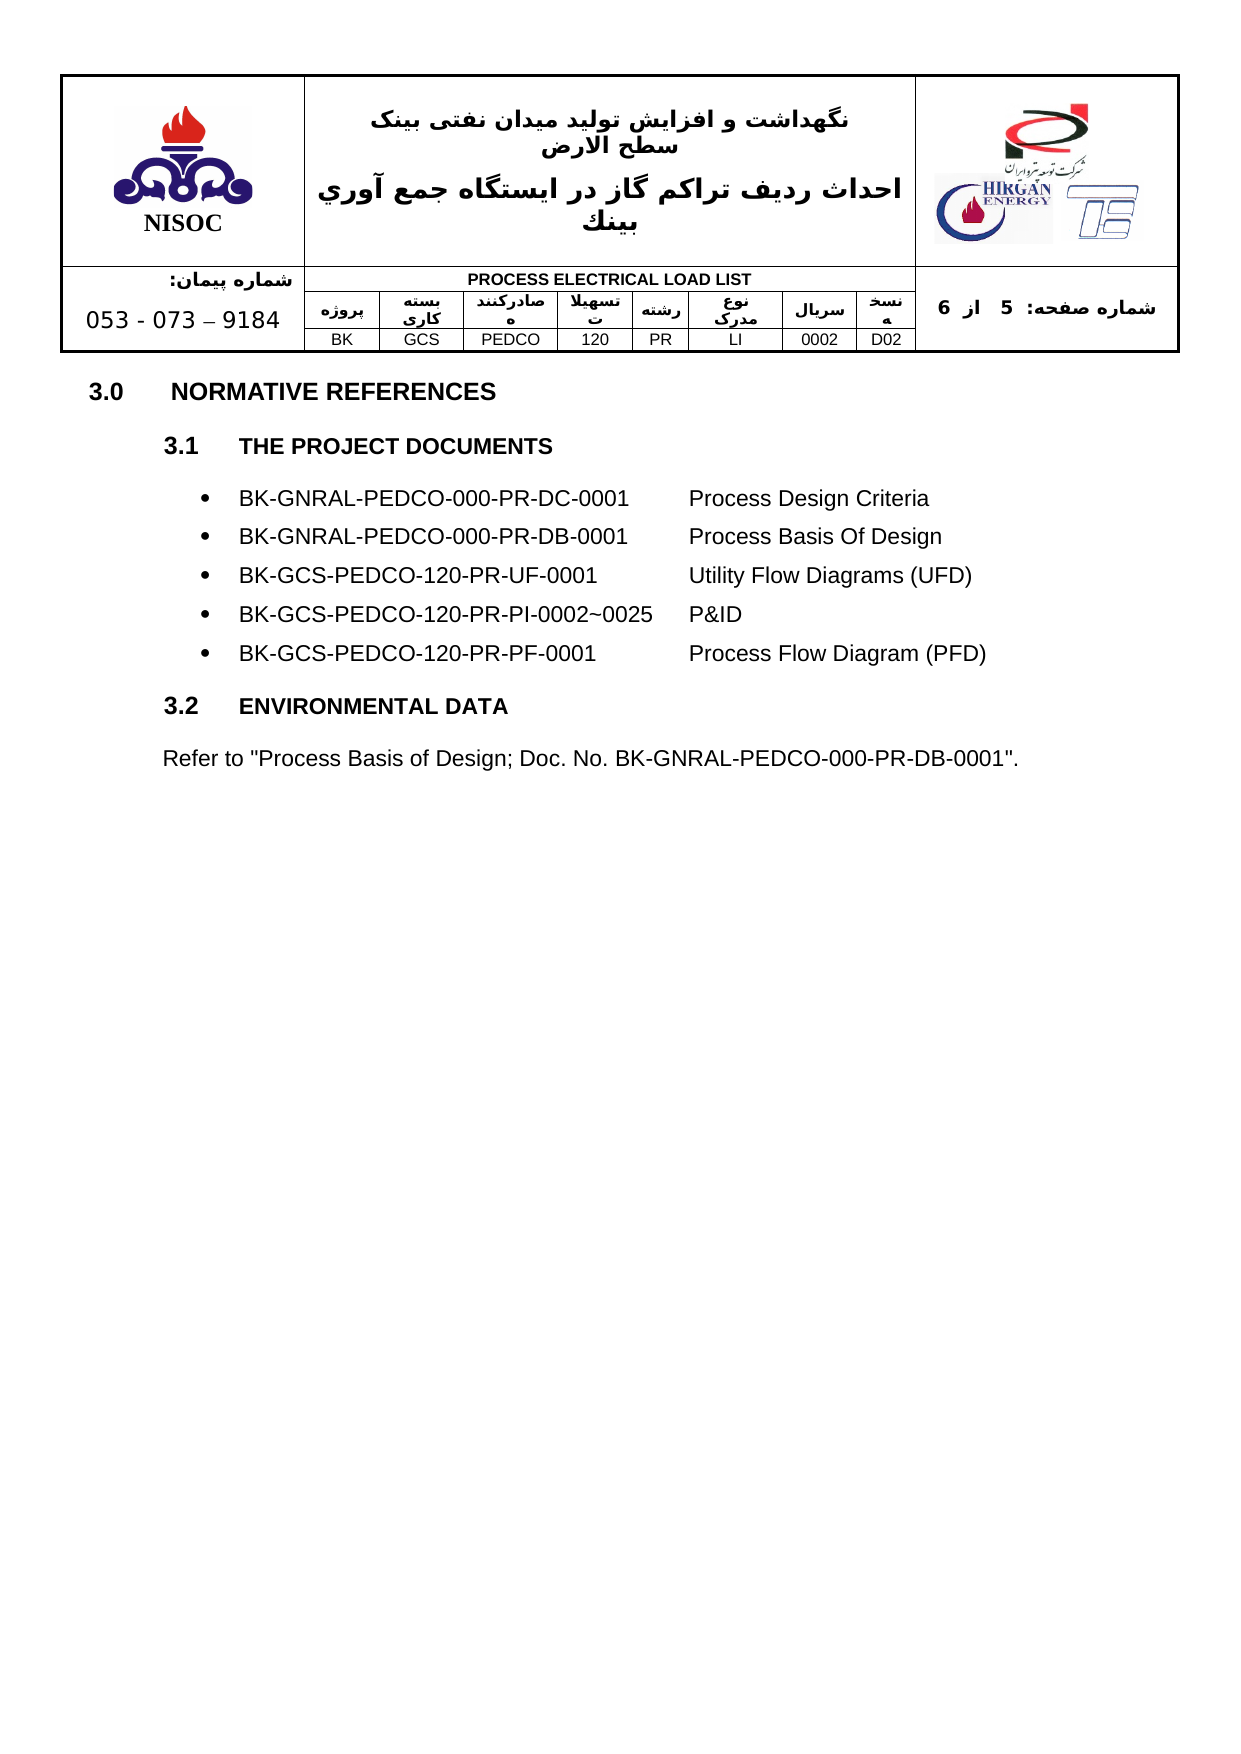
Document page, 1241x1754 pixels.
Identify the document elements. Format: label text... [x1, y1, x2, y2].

list BK-GNRAL-PEDCO-000-PR-DC-0001 Process Design Criteria [201, 484, 1152, 511]
list BK-GNRAL-PEDCO-000-PR-DB-0001 Process Basis Of Design [201, 523, 1152, 550]
picture [934, 103, 1089, 244]
list BK-GCS-PEDCO-120-PR-UF-0001 Utility Flow Diagrams (UFD) [201, 562, 1152, 588]
list NORMATIVE REFERENCES [89, 377, 1152, 406]
list BK-GCS-PEDCO-120-PR-PI-0002~0025 P&ID [201, 601, 1152, 627]
subtitle ENVIRONMENTAL DATA [164, 691, 1152, 720]
text Refer to "Process Basis of Design; Doc. No. BK-GNRAL-PEDCO-000-PR-DB-0001". [162, 745, 1152, 771]
list BK-GCS-PEDCO-120-PR-PF-0001 Process Flow Diagram (PFD) [201, 640, 1152, 666]
subtitle The Project Documents [164, 431, 1152, 459]
picture [113, 106, 253, 208]
